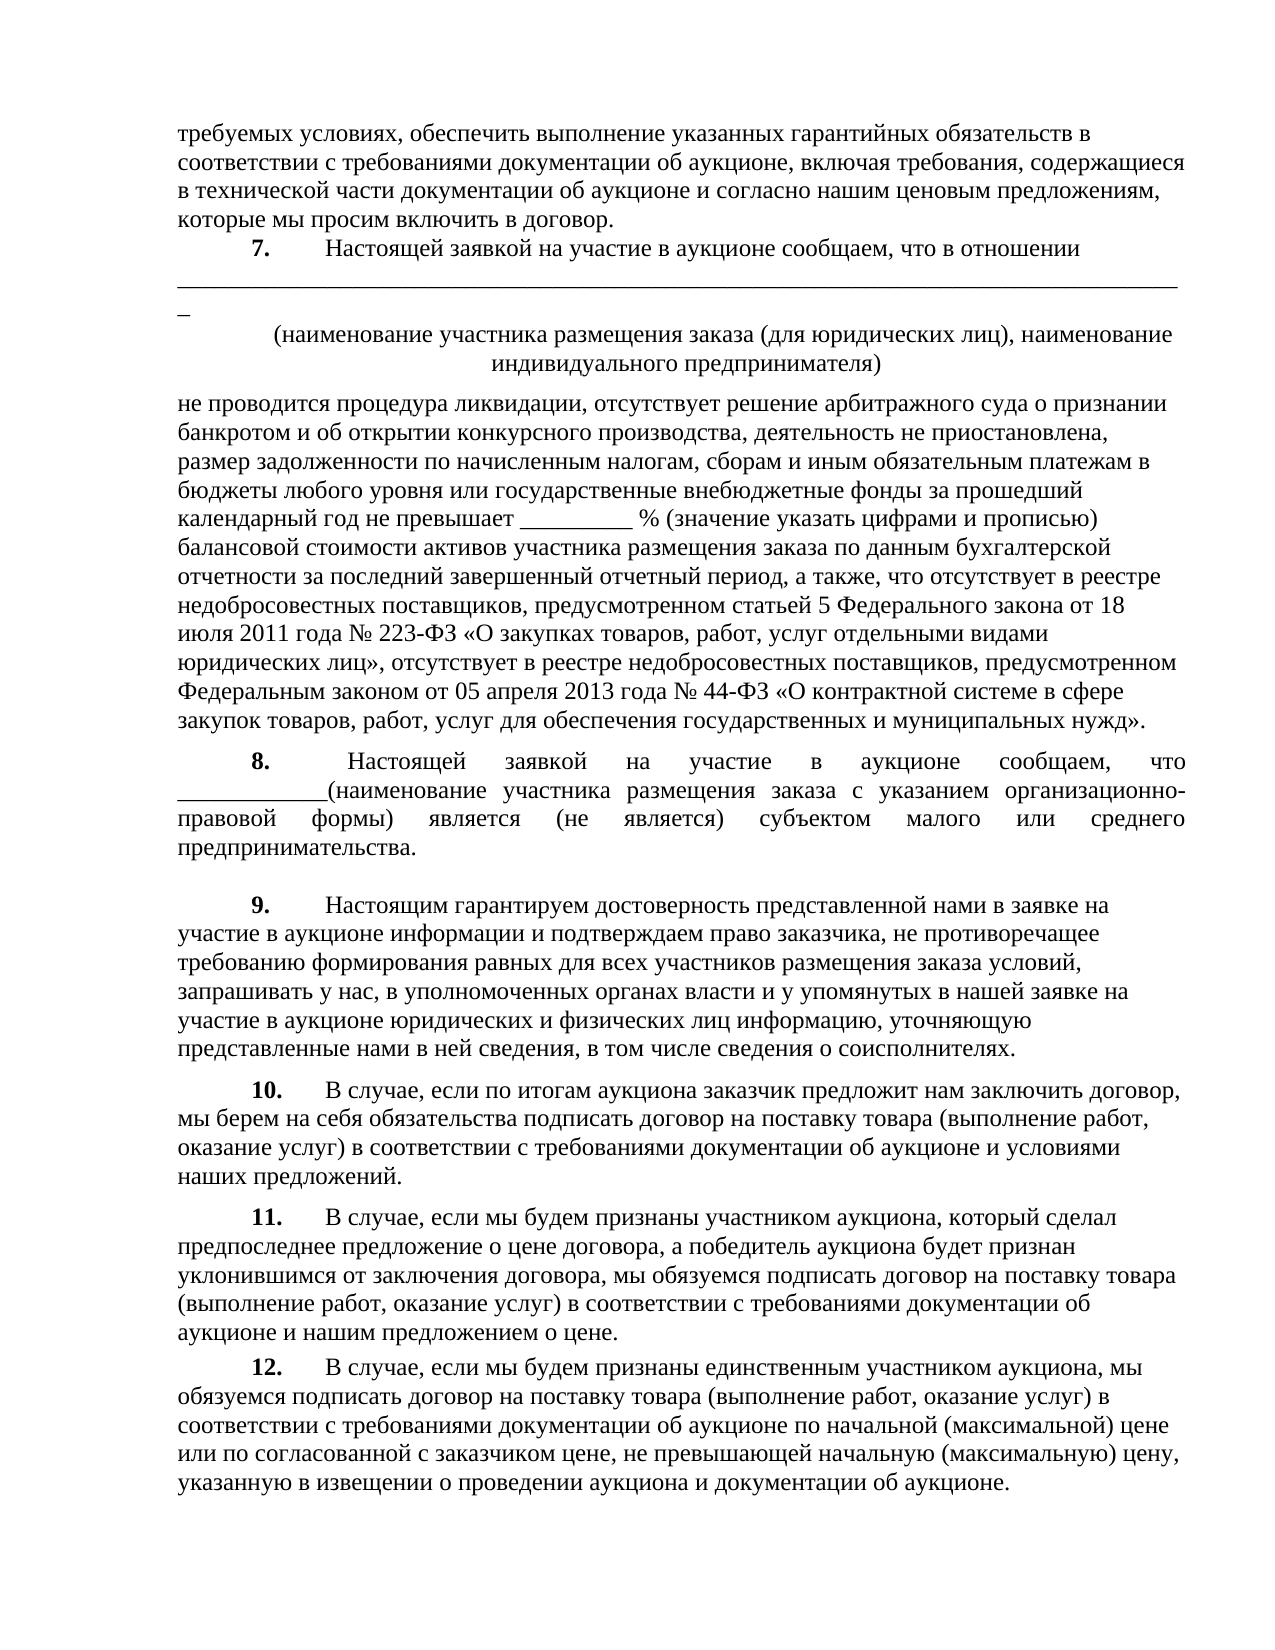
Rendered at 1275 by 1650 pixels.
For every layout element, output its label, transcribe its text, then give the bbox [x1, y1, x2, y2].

text (наименование участника размещения заказа (для юридических лиц), наименование индивидуального предпринимателя) [177, 319, 1195, 377]
text 11. В случае, если мы будем признаны участником аукциона, который сделал предпоследнее предложение о цене договора, а победитель аукциона будет признан уклонившимся от заключения договора, мы обязуемся подписать договор на поставку товара (выполнение работ, оказание услуг) в соответствии с требованиями документации об аукционе и нашим предложением о цене. [177, 1202, 1186, 1346]
text 8. Настоящей заявкой на участие в аукционе сообщаем, что ____________(наименование участника размещения заказа с указанием организационно-правовой формы) является (не является) субъектом малого или среднего предпринимательства. [177, 746, 1186, 861]
text не проводится процедура ликвидации, отсутствует решение арбитражного суда о признании банкротом и об открытии конкурсного производства, деятельность не приостановлена, размер задолженности по начисленным налогам, сборам и иным обязательным платежам в бюджеты любого уровня или государственные внебюджетные фонды за прошедший календарный год не превышает _________ % (значение указать цифрами и прописью) балансовой стоимости активов участника размещения заказа по данным бухгалтерской отчетности за последний завершенный отчетный период, а также, что отсутствует в реестре недобросовестных поставщиков, предусмотренном статьей 5 Федерального закона от 18 июля 2011 года № 223-ФЗ «О закупках товаров, работ, услуг отдельными видами юридических лиц», отсутствует в реестре недобросовестных поставщиков, предусмотренном Федеральным законом от 05 апреля 2013 года № 44-ФЗ «О контрактной системе в сфере закупок товаров, работ, услуг для обеспечения государственных и муниципальных нужд». [177, 388, 1186, 733]
text 12. В случае, если мы будем признаны единственным участником аукциона, мы обязуемся подписать договор на поставку товара (выполнение работ, оказание услуг) в соответствии с требованиями документации об аукционе по начальной (максимальной) цене или по согласованной с заказчиком цене, не превышающей начальную (максимальную) цену, указанную в извещении о проведении аукциона и документации об аукционе. [177, 1352, 1186, 1496]
text 10. В случае, если по итогам аукциона заказчик предложит нам заключить договор, мы берем на себя обязательства подписать договор на поставку товара (выполнение работ, оказание услуг) в соответствии с требованиями документации об аукционе и условиями наших предложений. [177, 1075, 1186, 1190]
text 7. Настоящей заявкой на участие в аукционе сообщаем, что в отношении _________________________________________________________________________________ [177, 233, 1186, 319]
text 9. Настоящим гарантируем достоверность представленной нами в заявке на участие в аукционе информации и подтверждаем право заказчика, не противоречащее требованию формирования равных для всех участников размещения заказа условий, запрашивать у нас, в уполномоченных органах власти и у упомянутых в нашей заявке на участие в аукционе юридических и физических лиц информацию, уточняющую представленные нами в ней сведения, в том числе сведения о соисполнителях. [177, 890, 1186, 1062]
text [177, 118, 1186, 233]
